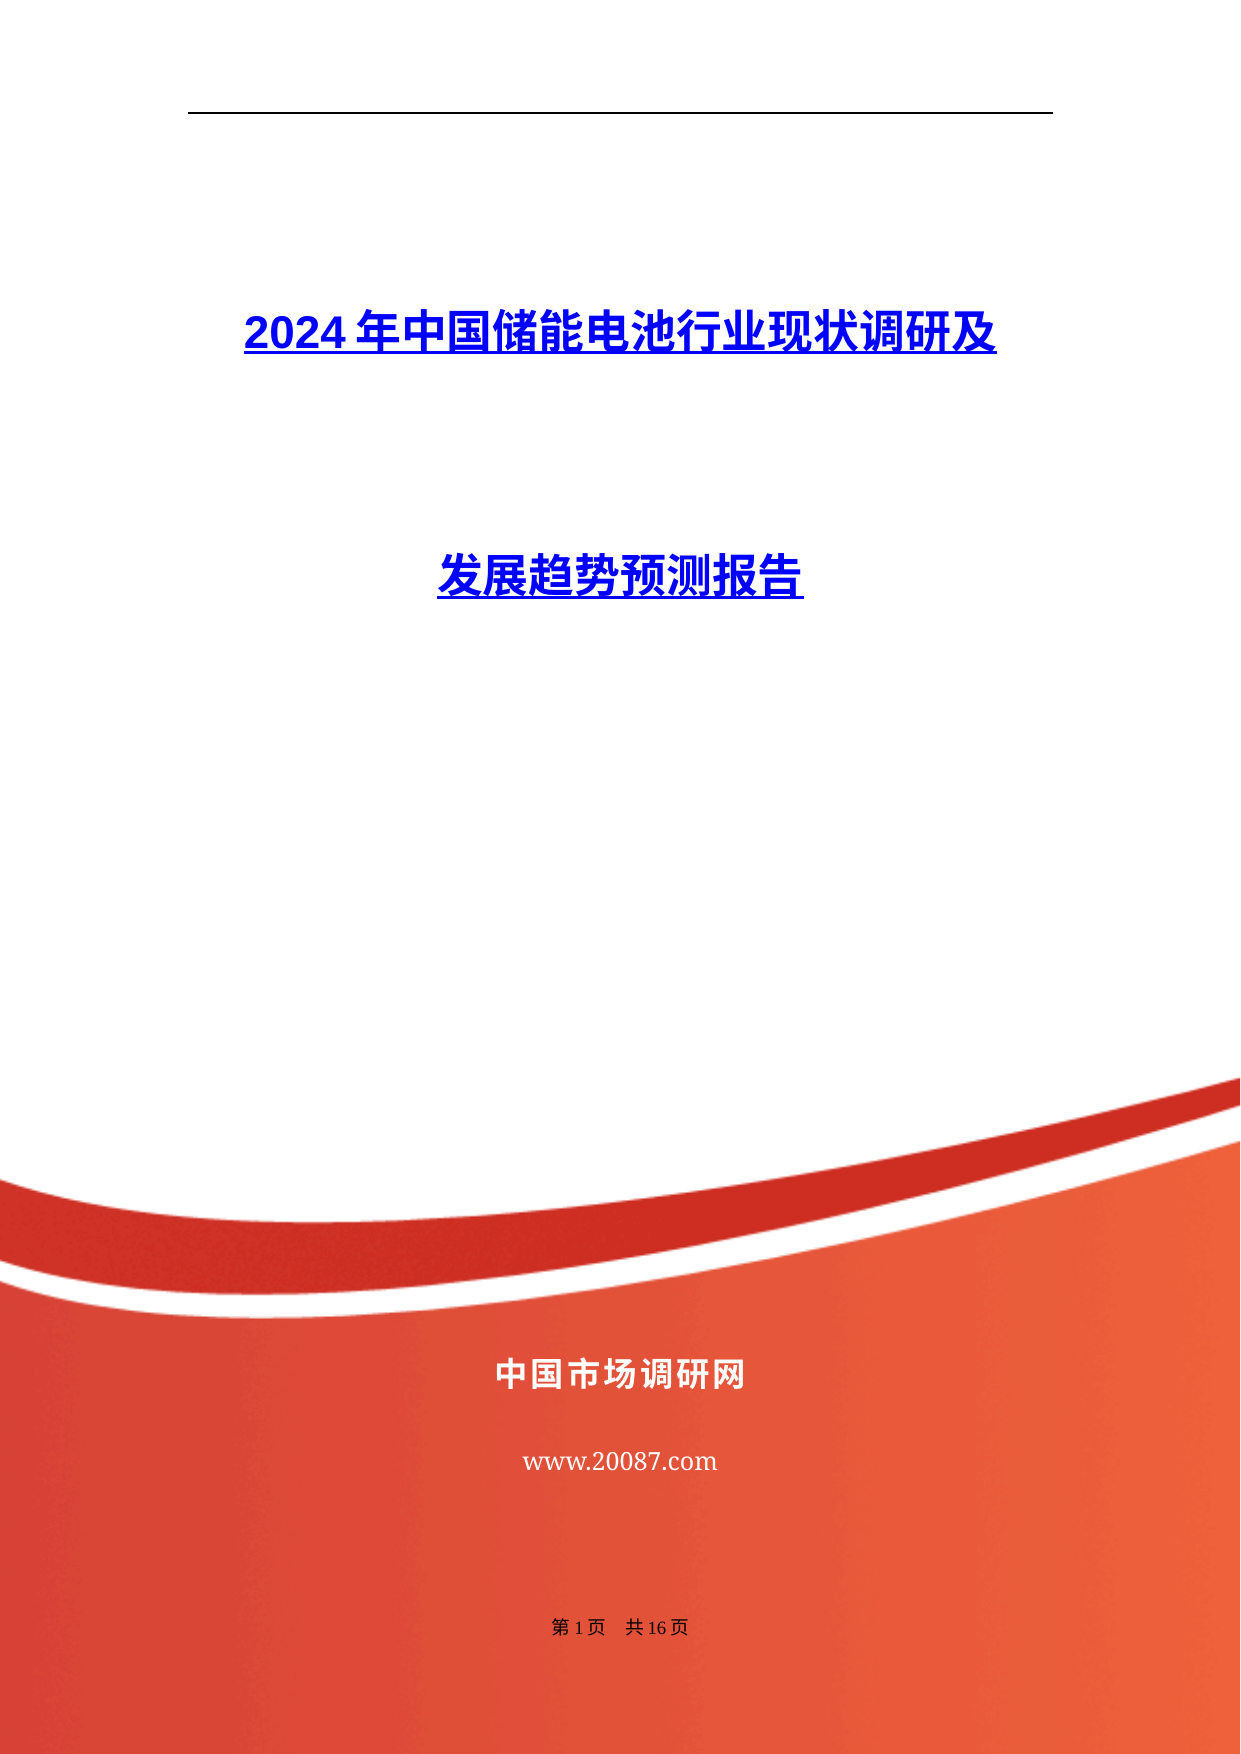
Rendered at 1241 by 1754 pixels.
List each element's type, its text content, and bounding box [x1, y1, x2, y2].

picture [0, 1006, 1241, 1754]
text www.20087.com [187, 1428, 1053, 1493]
subtitle 中国市场调研网 [187, 1339, 1053, 1404]
table_header 2024年中国储能电池行业现状调研及发展趋势预测报告 [188, 207, 1053, 773]
